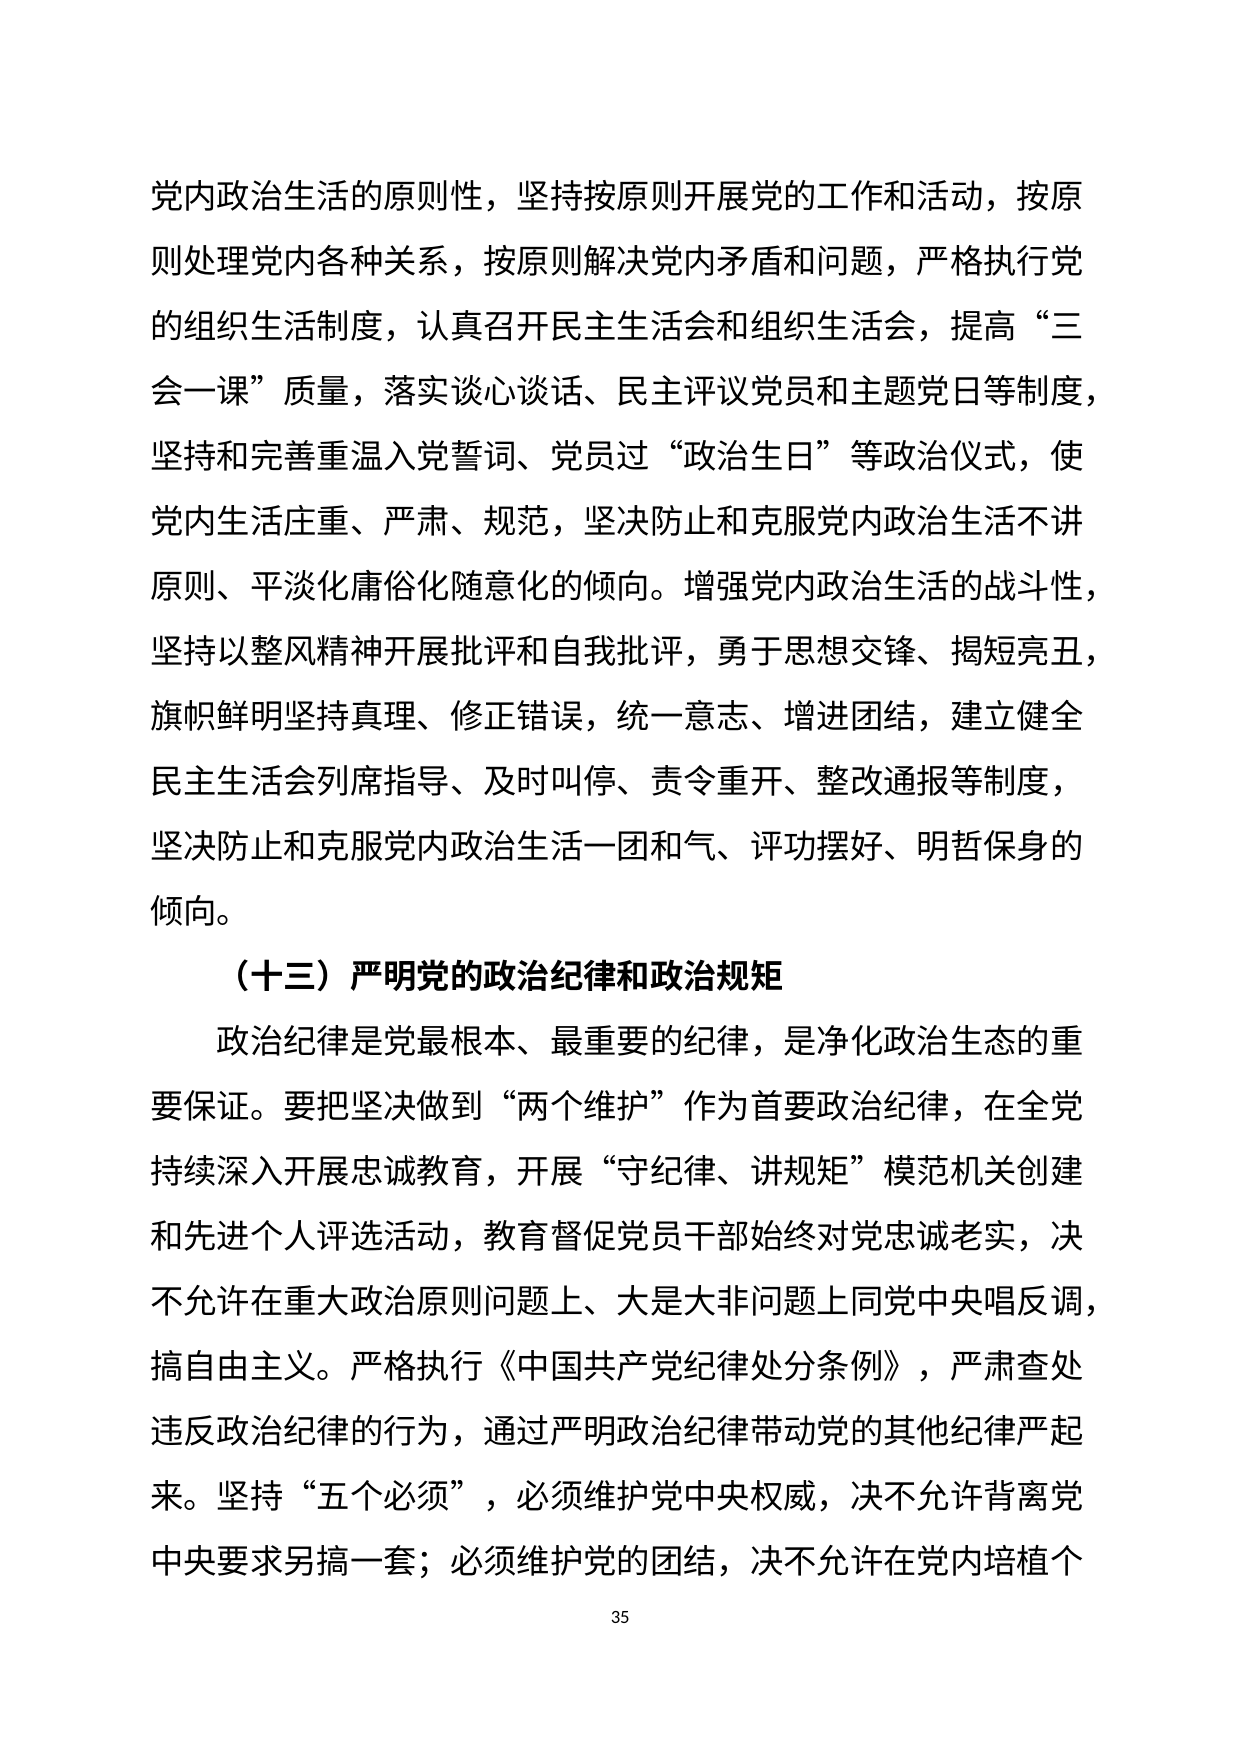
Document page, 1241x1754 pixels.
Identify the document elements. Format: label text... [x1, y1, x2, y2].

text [150, 1007, 1090, 1592]
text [150, 162, 1090, 942]
text （十三）严明党的政治纪律和政治规矩 [150, 942, 1090, 1007]
